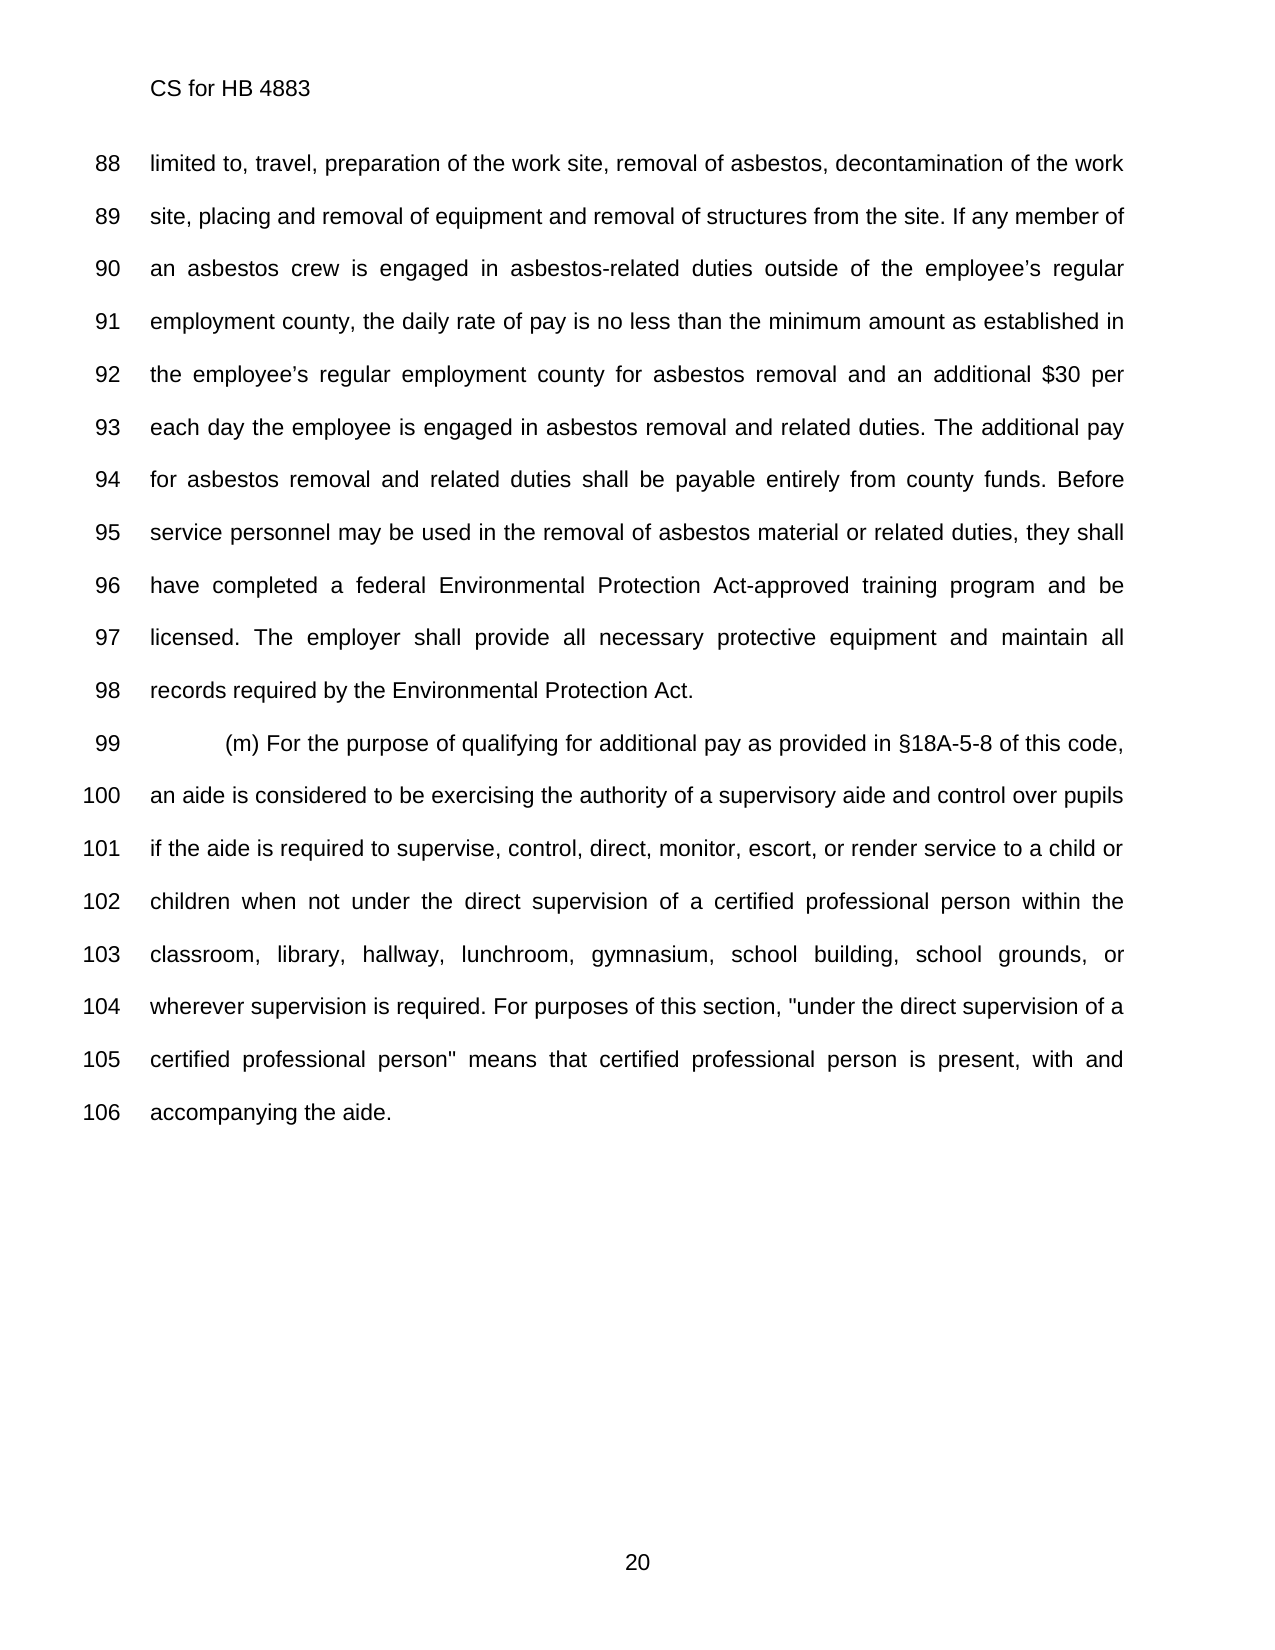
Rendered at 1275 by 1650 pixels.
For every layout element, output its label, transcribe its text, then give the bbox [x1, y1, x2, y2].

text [150, 150, 1125, 703]
text (m) For the purpose of qualifying for additional pay as provided in §18A-5-8 of this code, an aide is considered to be exercising the authority of a supervisory aide and control over pupils if the aide is required to supervise, control, direct, monitor, escort, or render service to a child or children when not under the direct supervision of a certified professional person within the classroom, library, hallway, lunchroom, gymnasium, school building, school grounds, or wherever supervision is required. For purposes of this section, "under the direct supervision of a certified professional person" means that certified professional person is present, with and accompanying the aide. [150, 730, 1125, 1125]
